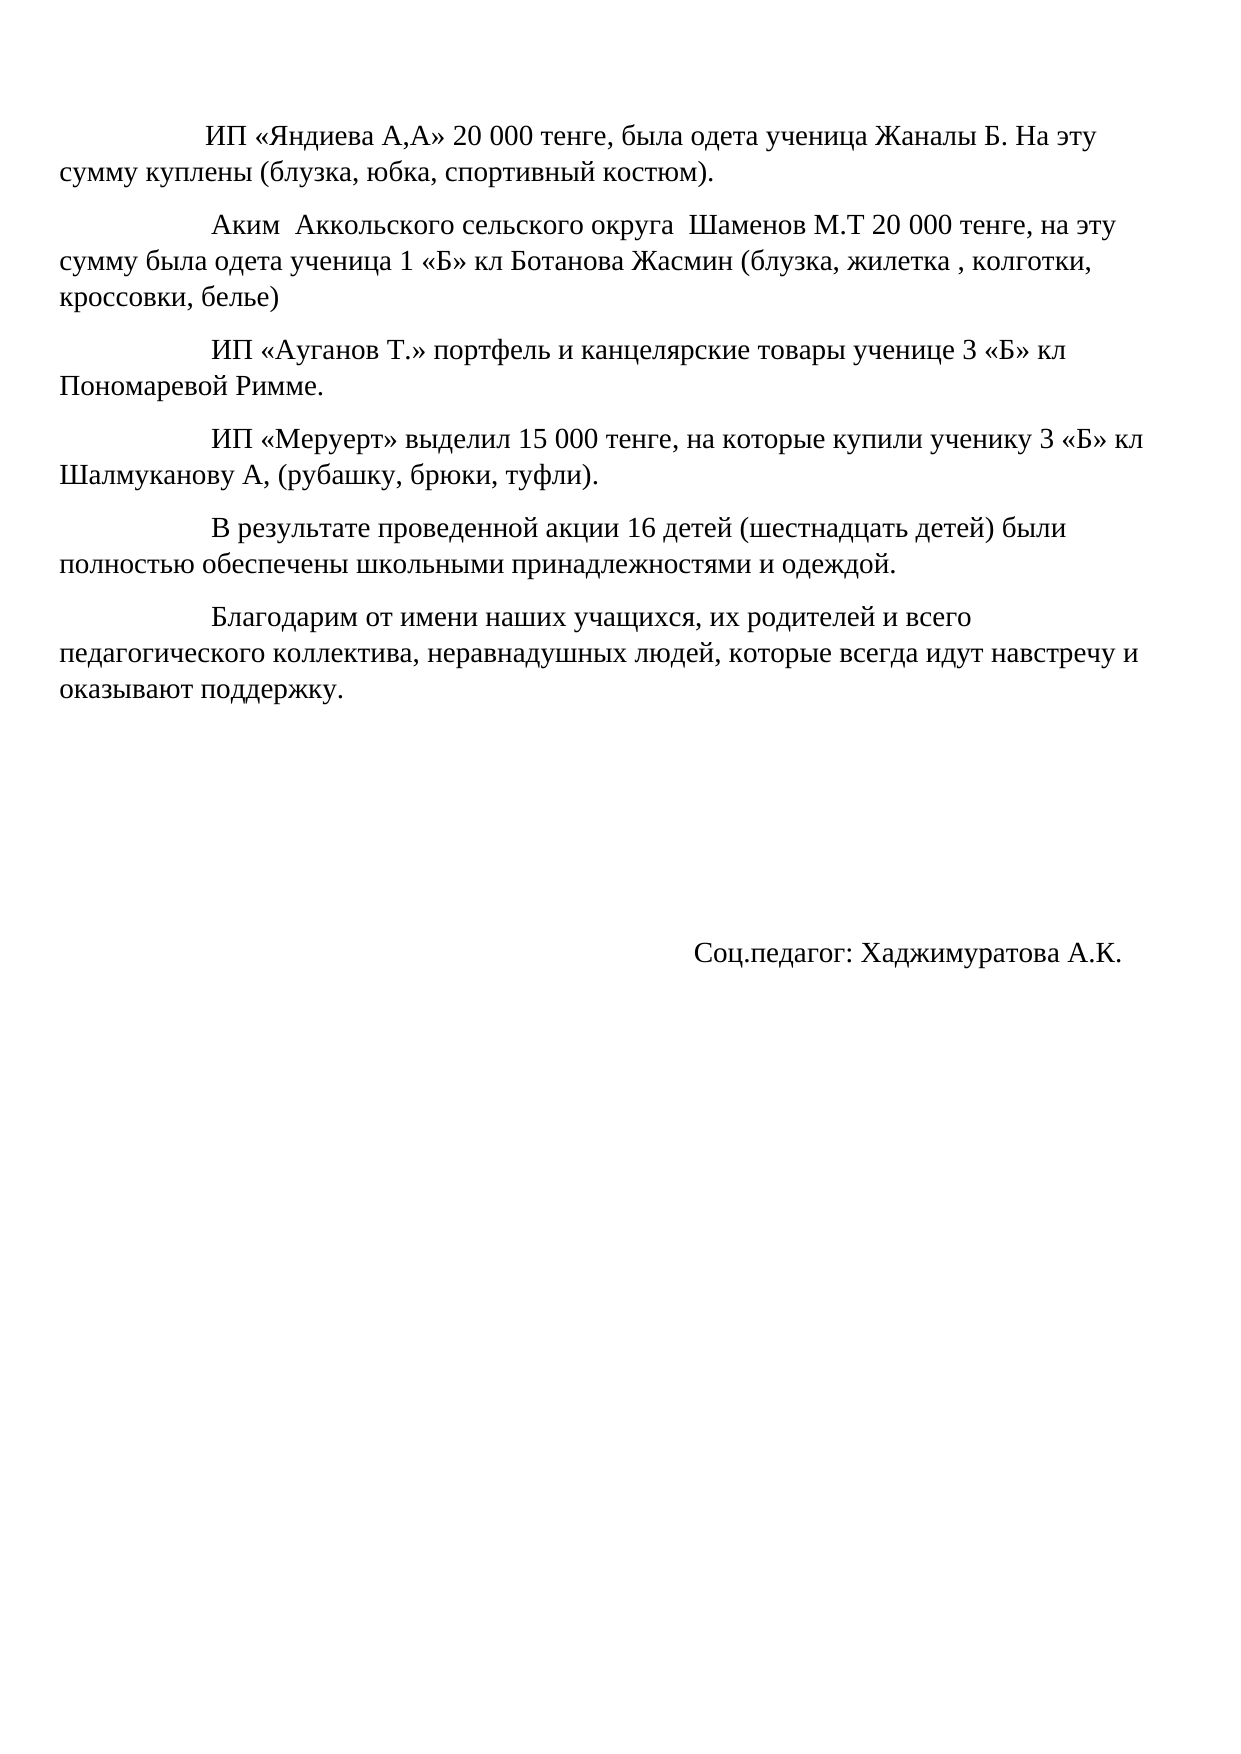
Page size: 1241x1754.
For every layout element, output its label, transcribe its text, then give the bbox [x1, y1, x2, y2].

text ИП «Ауганов Т.» портфель и канцелярские товары ученице 3 «Б» кл Пономаревой Римме. [59, 332, 1152, 402]
text ИП «Меруерт» выделил 15 000 тенге, на которые купили ученику 3 «Б» кл Шалмуканову А, (рубашку, брюки, туфли). [59, 421, 1152, 491]
text Аким Аккольского сельского округа Шаменов М.Т 20 000 тенге, на эту сумму была одета ученица 1 «Б» кл Ботанова Жасмин (блузка, жилетка , колготки, кроссовки, белье) [59, 207, 1152, 313]
text Соц.педагог: Хаджимуратова А.К. [59, 935, 1152, 969]
text ИП «Яндиева А,А» 20 000 тенге, была одета ученица Жаналы Б. На эту сумму куплены (блузка, юбка, спортивный костюм). [59, 118, 1152, 188]
text Благодарим от имени наших учащихся, их родителей и всего педагогического коллектива, неравнадушных людей, которые всегда идут навстречу и оказывают поддержку. [59, 599, 1152, 705]
text В результате проведенной акции 16 детей (шестнадцать детей) были полностью обеспечены школьными принадлежностями и одеждой. [59, 510, 1152, 580]
